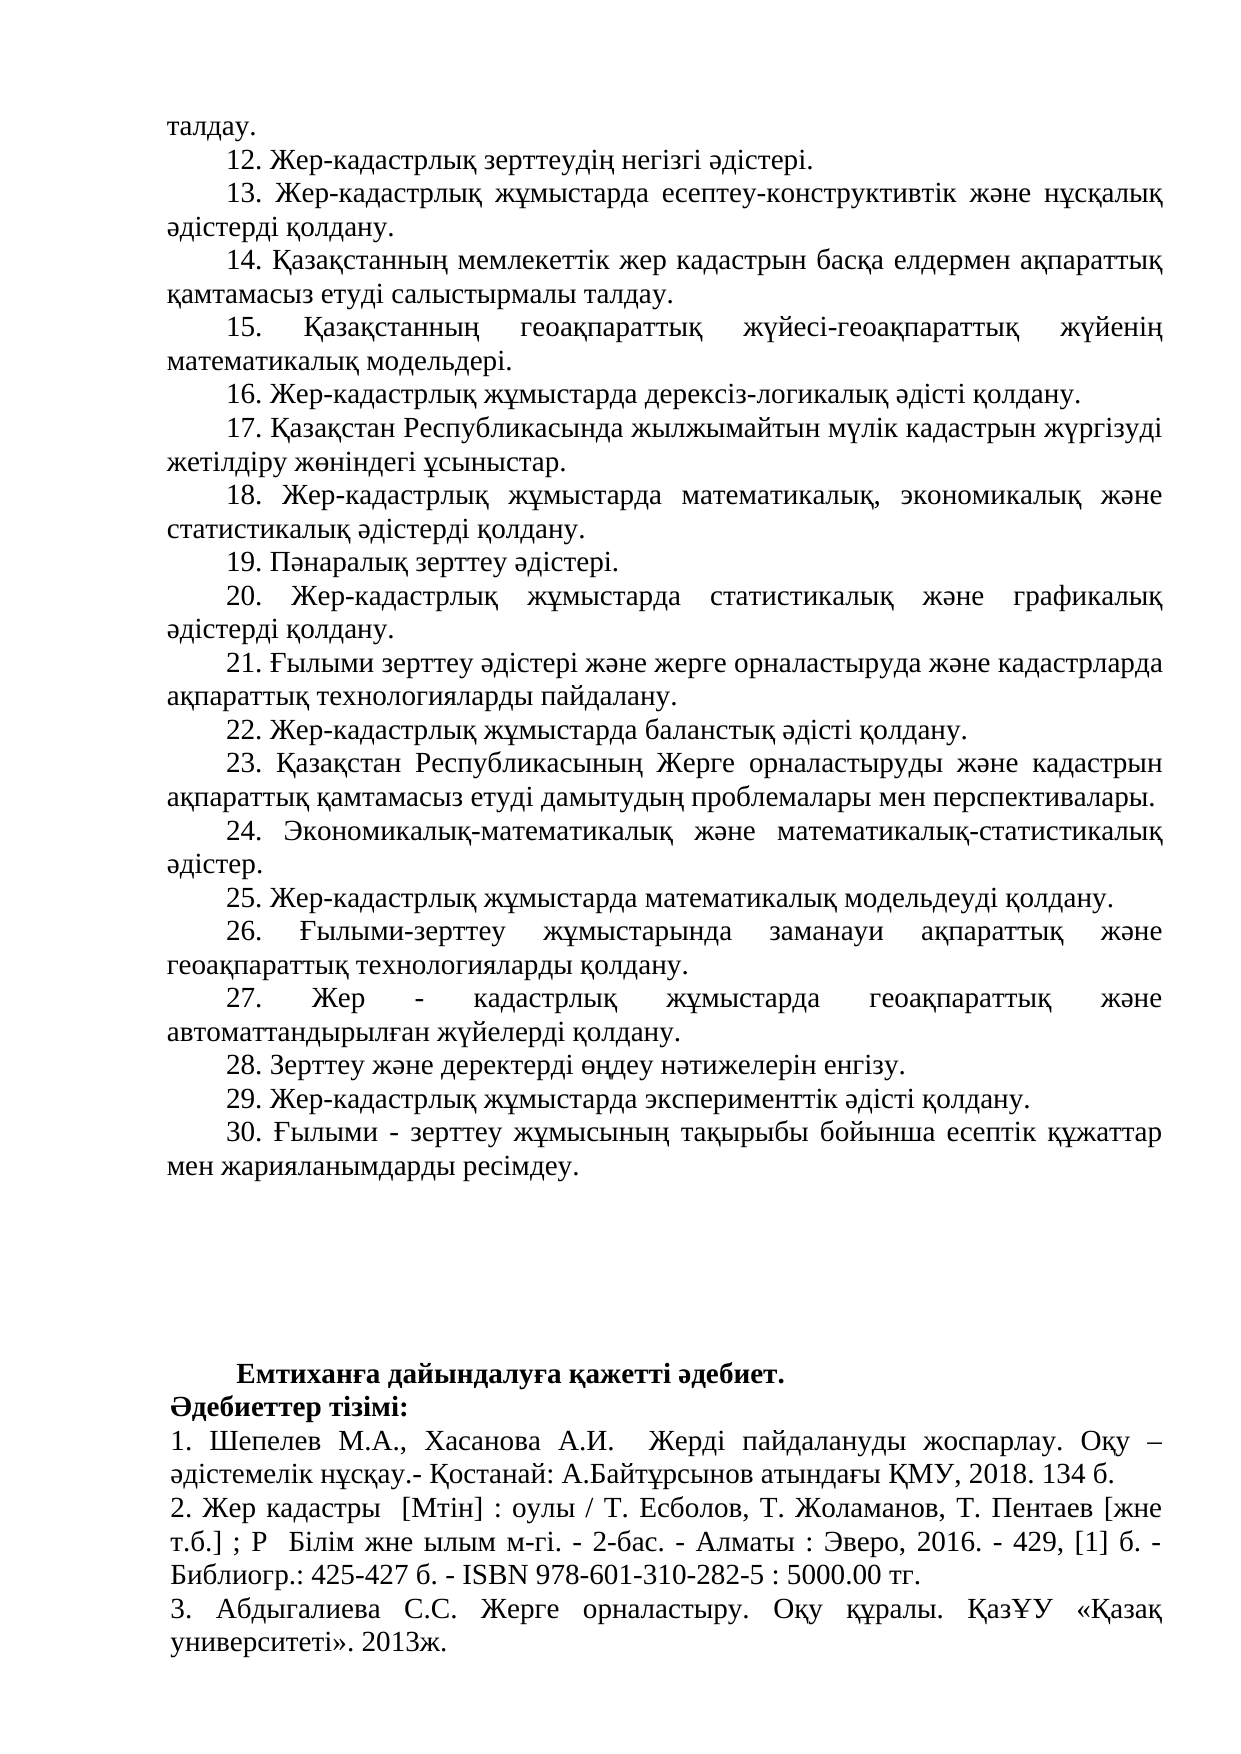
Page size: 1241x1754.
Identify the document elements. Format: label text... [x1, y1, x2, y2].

text 28. Зерттеу және деректерді өңдеу нәтижелерін енгізу. [167, 1047, 1163, 1081]
subtitle Емтиханға дайындалуға қажетті әдебиет. [236, 1361, 1163, 1389]
text 30. Ғылыми - зерттеу жұмысының тақырыбы бойынша есептік құжаттар мен жарияланымдарды ресімдеу. [167, 1114, 1163, 1182]
text 29. Жер-кадастрлық жұмыстарда эксперименттік әдісті қолдану. [167, 1081, 1163, 1114]
text 16. Жер-кадастрлық жұмыстарда дерексіз-логикалық әдісті қолдану. [167, 377, 1163, 410]
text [167, 108, 1163, 142]
text 24. Экономикалық-математикалық және математикалық-статистикалық әдістер. [167, 813, 1163, 880]
text 18. Жер-кадастрлық жұмыстарда математикалық, экономикалық және статистикалық әдістерді қолдану. [167, 477, 1163, 544]
text 20. Жер-кадастрлық жұмыстарда статистикалық және графикалық әдістерді қолдану. [167, 578, 1163, 645]
text 13. Жер-кадастрлық жұмыстарда есептеу-конструктивтік және нұсқалық әдістерді қолдану. [167, 175, 1163, 242]
text 25. Жер-кадастрлық жұмыстарда математикалық модельдеуді қолдану. [167, 880, 1163, 913]
text 17. Қазақстан Республикасында жылжымайтын мүлік кадастрын жүргізуді жетілдіру жөніндегі ұсыныстар. [167, 410, 1163, 477]
text 15. Қазақстанның геоақпараттық жүйесі-геоақпараттық жүйенің математикалық модельдері. [167, 309, 1163, 377]
text Әдебиеттер тізімі: [170, 1389, 1163, 1423]
text 2. Жер кадастры [Мтін] : оулы / Т. Есболов, Т. Жоламанов, Т. Пентаев [жне т.б.] ; Р Білім жне ылым м-гі. - 2-бас. - Алматы : Эверо, 2016. - 429, [1] б. - Библиогр.: 425-427 б. - ISBN 978-601-310-282-5 : 5000.00 тг. [170, 1490, 1163, 1591]
text 27. Жер - кадастрлық жұмыстарда геоақпараттық және автоматтандырылған жүйелерді қолдану. [167, 980, 1163, 1047]
text 22. Жер-кадастрлық жұмыстарда баланстық әдісті қолдану. [167, 712, 1163, 746]
text 23. Қазақстан Республикасының Жерге орналастыруды және кадастрын ақпараттық қамтамасыз етуді дамытудың проблемалары мен перспективалары. [167, 746, 1163, 813]
text 1. Шепелев М.А., Хасанова А.И. Жерді пайдалануды жоспарлау. Оқу – әдістемелік нұсқау.- Қостанай: А.Байтұрсынов атындағы ҚМУ, 2018. 134 б. [170, 1423, 1163, 1490]
text 21. Ғылыми зерттеу әдістері және жерге орналастыруда және кадастрларда ақпараттық технологияларды пайдалану. [167, 645, 1163, 712]
text 14. Қазақстанның мемлекеттік жер кадастрын басқа елдермен ақпараттық қамтамасыз етуді салыстырмалы талдау. [167, 242, 1163, 309]
text 3. Абдыгалиева С.С. Жерге орналастыру. Оқу құралы. ҚазҰУ «Қазақ университеті». 2013ж. [170, 1591, 1163, 1658]
text 19. Пәнаралық зерттеу әдістері. [167, 544, 1163, 578]
text 26. Ғылыми-зерттеу жұмыстарында заманауи ақпараттық және геоақпараттық технологияларды қолдану. [167, 913, 1163, 980]
text 12. Жер-кадастрлық зерттеудің негізгі әдістері. [167, 142, 1163, 175]
